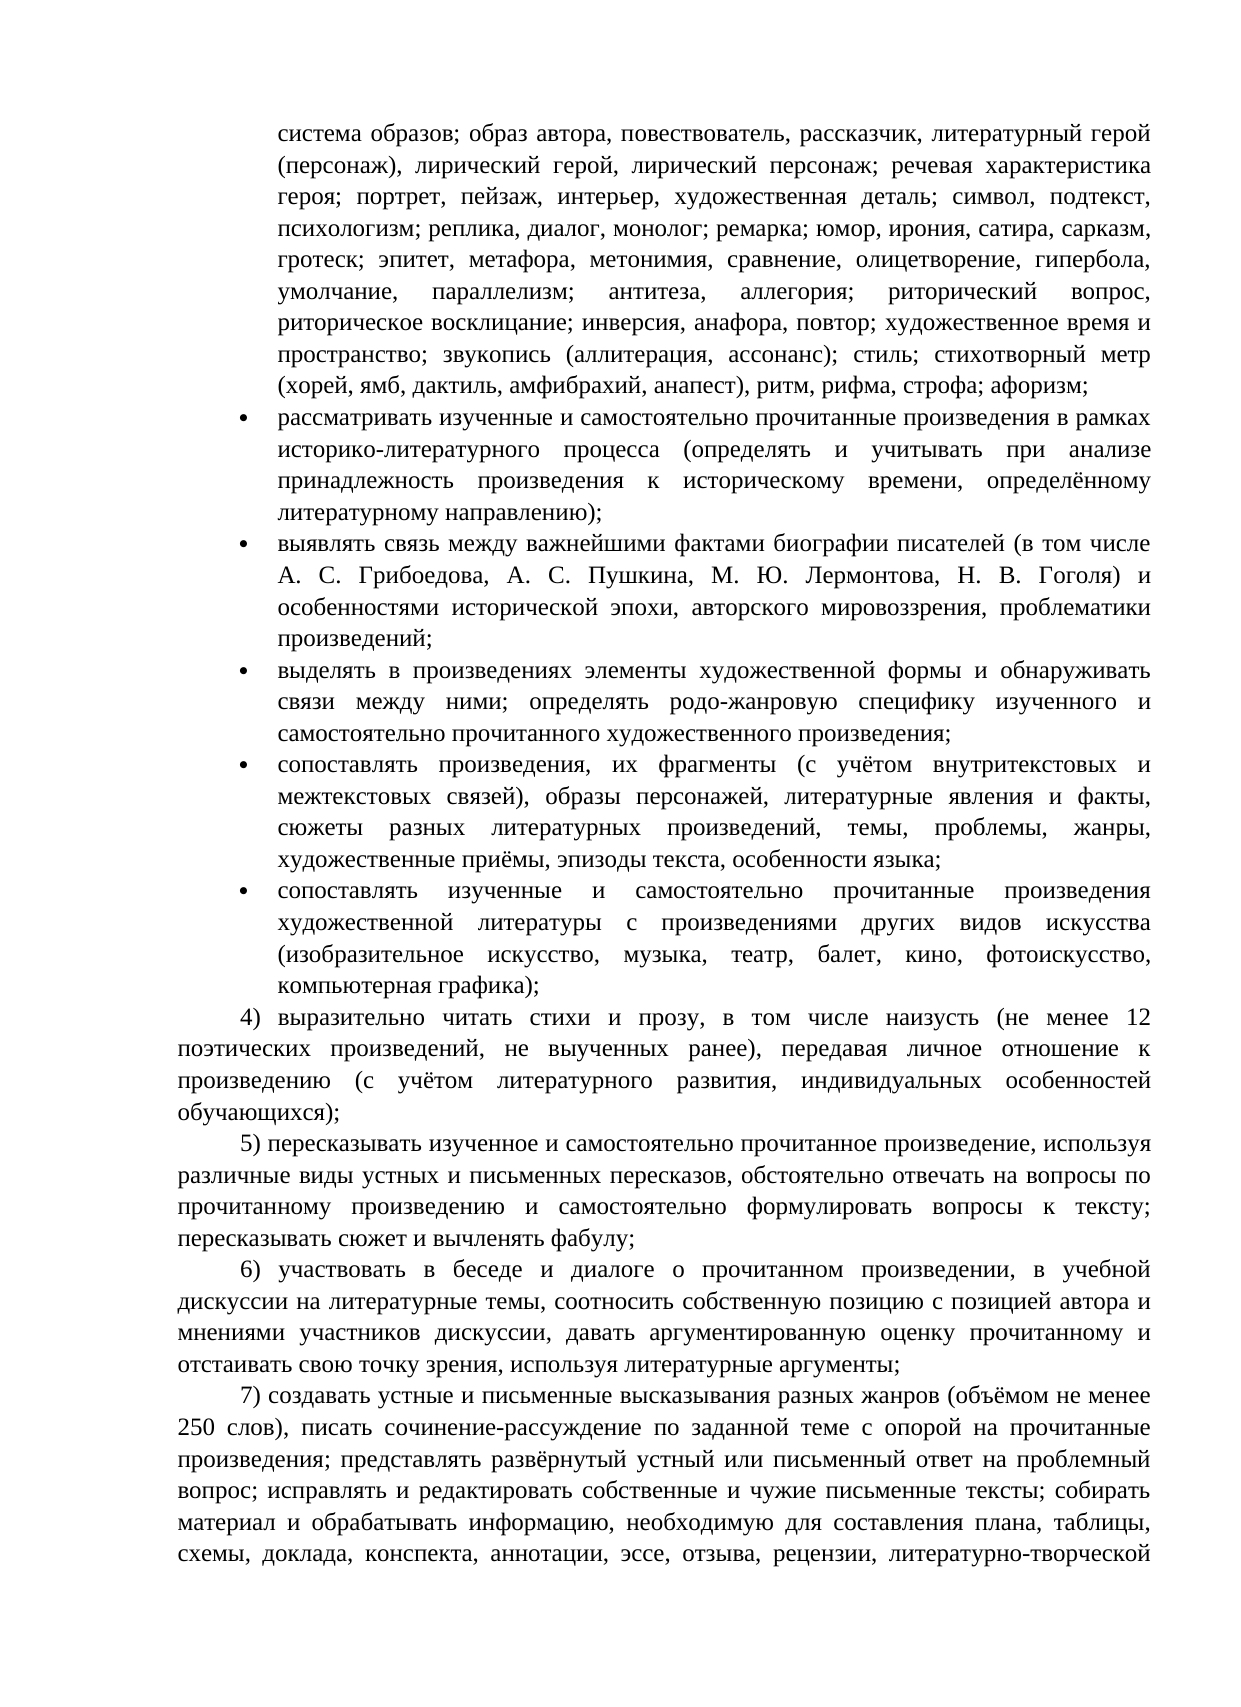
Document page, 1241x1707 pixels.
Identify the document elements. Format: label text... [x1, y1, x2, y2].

text 5) пересказывать изученное и самостоятельно прочитанное произведение, используя различные виды устных и письменных пересказов, обстоятельно отвечать на вопросы по прочитанному произведению и самостоятельно формулировать вопросы к тексту; пересказывать сюжет и вычленять фабулу; [177, 1128, 1152, 1252]
list сопоставлять изученные и самостоятельно прочитанные произведения художественной литературы с произведениями других видов искусства (изобразительное искусство, музыка, театр, балет, кино, фотоискусство, компьютерная графика); [240, 876, 1152, 999]
list выделять в произведениях элементы художественной формы и обнаруживать связи между ними; определять родо-жанровую специфику изученного и самостоятельно прочитанного художественного произведения; [240, 655, 1152, 747]
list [240, 118, 1152, 399]
text 4) выразительно читать стихи и прозу, в том числе наизусть (не менее 12 поэтических произведений, не выученных ранее), передавая личное отношение к произведению (с учётом литературного развития, индивидуальных особенностей обучающихся); [177, 1002, 1152, 1125]
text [177, 1381, 1152, 1567]
text 6) участвовать в беседе и диалоге о прочитанном произведении, в учебной дискуссии на литературные темы, соотносить собственную позицию с позицией автора и мнениями участников дискуссии, давать аргументированную оценку прочитанному и отстаивать свою точку зрения, используя литературные аргументы; [177, 1254, 1152, 1378]
list сопоставлять произведения, их фрагменты (с учётом внутритекстовых и межтекстовых связей), образы персонажей, литературные явления и факты, сюжеты разных литературных произведений, темы, проблемы, жанры, художественные приёмы, эпизоды текста, особенности языка; [240, 749, 1152, 873]
list рассматривать изученные и самостоятельно прочитанные произведения в рамках историко-литературного процесса (определять и учитывать при анализе принадлежность произведения к историческому времени, определённому литературному направлению); [240, 402, 1152, 526]
list выявлять связь между важнейшими фактами биографии писателей (в том числе А. С. Грибоедова, А. С. Пушкина, М. Ю. Лермонтова, Н. В. Гоголя) и особенностями исторической эпохи, авторского мировоззрения, проблематики произведений; [240, 528, 1152, 652]
